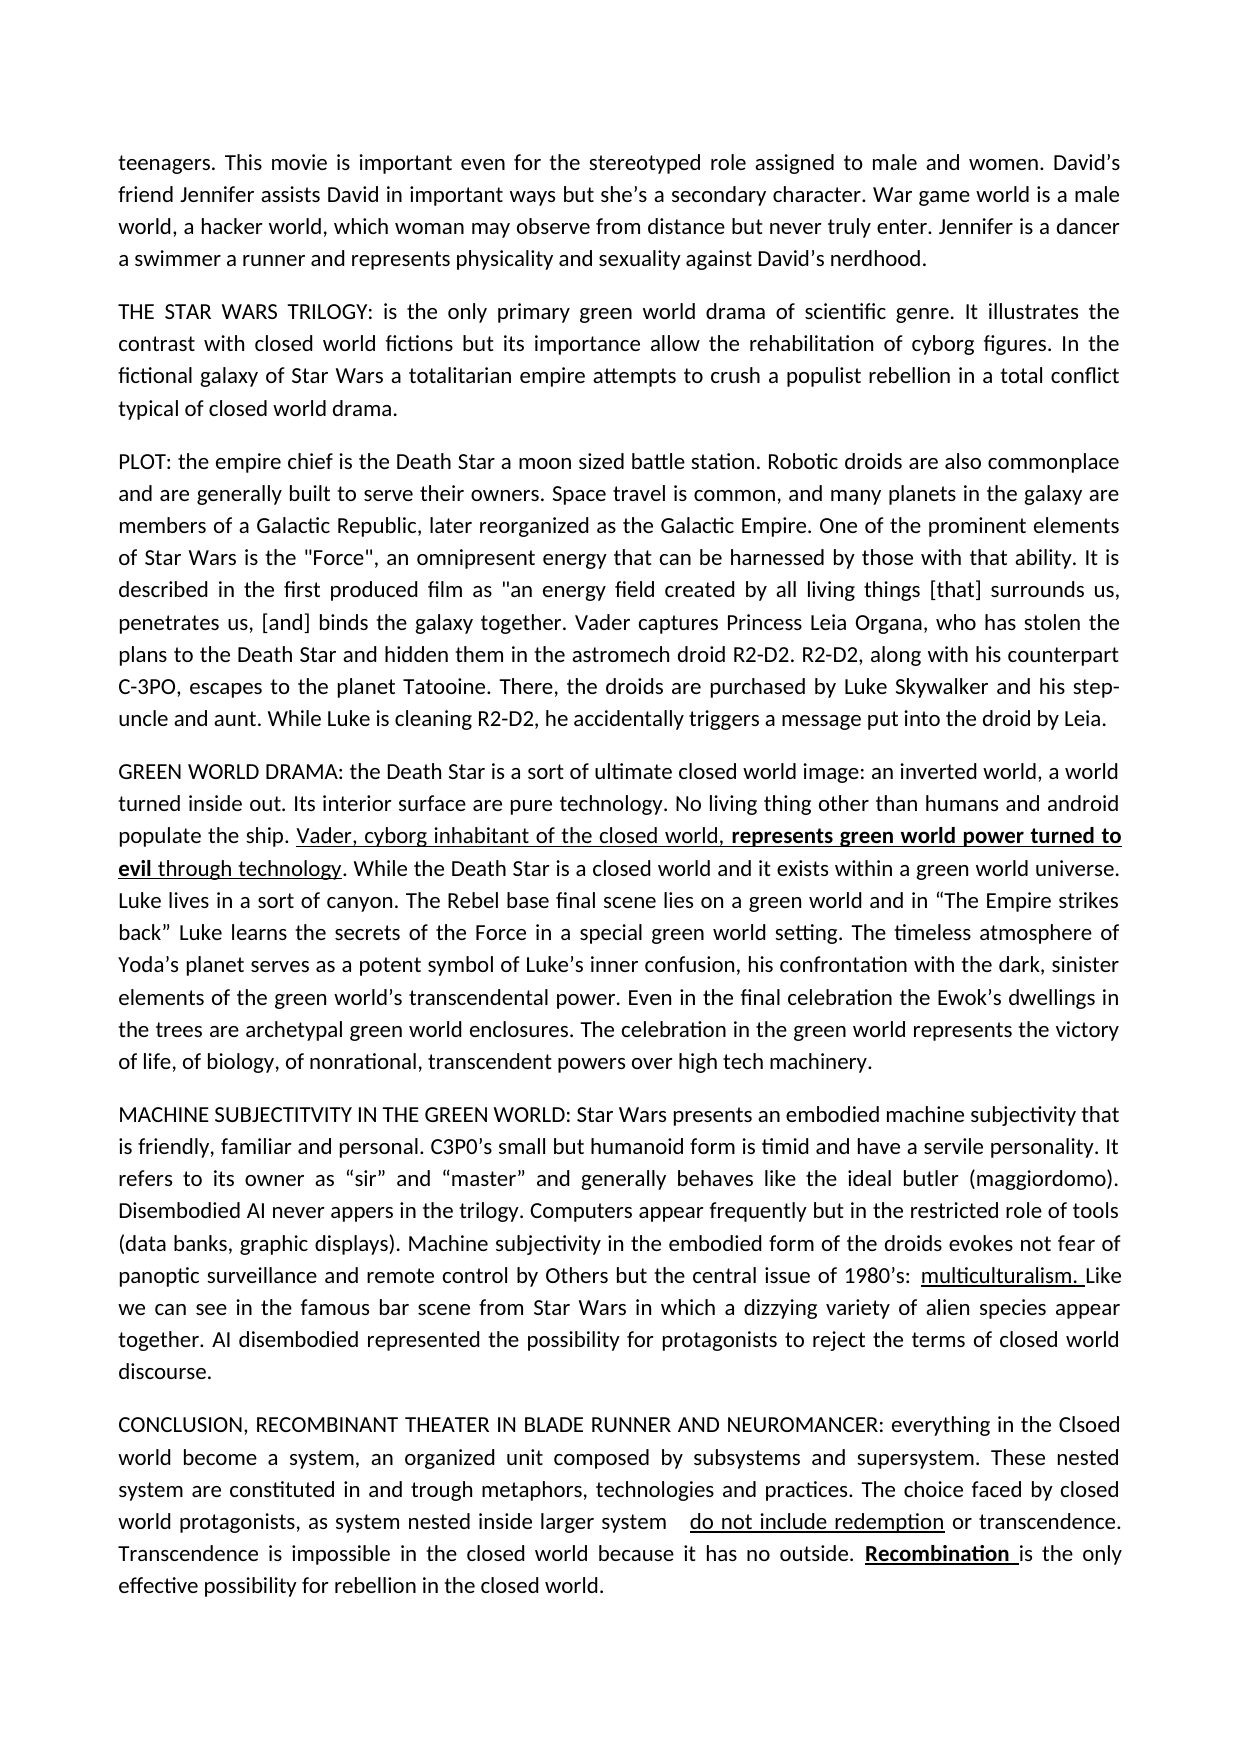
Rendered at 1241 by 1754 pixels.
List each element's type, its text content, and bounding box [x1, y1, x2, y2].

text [118, 148, 1122, 272]
text MACHINE SUBJECTITVITY IN THE GREEN WORLD: Star Wars presents an embodied machine subjectivity that is friendly, familiar and personal. C3P0’s small but humanoid form is timid and have a servile personality. It refers to its owner as “sir” and “master” and generally behaves like the ideal butler (maggiordomo). Disembodied AI never appers in the trilogy. Computers appear frequently but in the restricted role of tools (data banks, graphic displays). Machine subjectivity in the embodied form of the droids evokes not fear of panoptic surveillance and remote control by Others but the central issue of 1980’s: multiculturalism. Like we can see in the famous bar scene from Star Wars in which a dizzying variety of alien species appear together. AI disembodied represented the possibility for protagonists to reject the terms of closed world discourse. [118, 1100, 1122, 1386]
text PLOT: the empire chief is the Death Star a moon sized battle station. Robotic droids are also commonplace and are generally built to serve their owners. Space travel is common, and many planets in the galaxy are members of a Galactic Republic, later reorganized as the Galactic Empire. One of the prominent elements of Star Wars is the "Force", an omnipresent energy that can be harnessed by those with that ability. It is described in the first produced film as "an energy field created by all living things [that] surrounds us, penetrates us, [and] binds the galaxy together. Vader captures Princess Leia Organa, who has stolen the plans to the Death Star and hidden them in the astromech droid R2-D2. R2-D2, along with his counterpart C-3PO, escapes to the planet Tatooine. There, the droids are purchased by Luke Skywalker and his step-uncle and aunt. While Luke is cleaning R2-D2, he accidentally triggers a message put into the droid by Leia. [118, 447, 1122, 732]
text CONCLUSION, RECOMBINANT THEATER IN BLADE RUNNER AND NEUROMANCER: everything in the Clsoed world become a system, an organized unit composed by subsystems and supersystem. These nested system are constituted in and trough metaphors, technologies and practices. The choice faced by closed world protagonists, as system nested inside larger system do not include redemption or transcendence. Transcendence is impossible in the closed world because it has no outside. Recombination is the only effective possibility for rebellion in the closed world. [118, 1411, 1122, 1599]
text GREEN WORLD DRAMA: the Death Star is a sort of ultimate closed world image: an inverted world, a world turned inside out. Its interior surface are pure technology. No living thing other than humans and android populate the ship. Vader, cyborg inhabitant of the closed world, represents green world power turned to evil through technology. While the Death Star is a closed world and it exists within a green world universe. Luke lives in a sort of canyon. The Rebel base final scene lies on a green world and in “The Empire strikes back” Luke learns the secrets of the Force in a special green world setting. The timeless atmosphere of Yoda’s planet serves as a potent symbol of Luke’s inner confusion, his confrontation with the dark, sinister elements of the green world’s transcendental power. Even in the final celebration the Ewok’s dwellings in the trees are archetypal green world enclosures. The celebration in the green world represents the victory of life, of biology, of nonrational, transcendent powers over high tech machinery. [118, 757, 1122, 1075]
text THE STAR WARS TRILOGY: is the only primary green world drama of scientific genre. It illustrates the contrast with closed world fictions but its importance allow the rehabilitation of cyborg figures. In the fictional galaxy of Star Wars a totalitarian empire attempts to crush a populist rebellion in a total conflict typical of closed world drama. [118, 297, 1122, 422]
